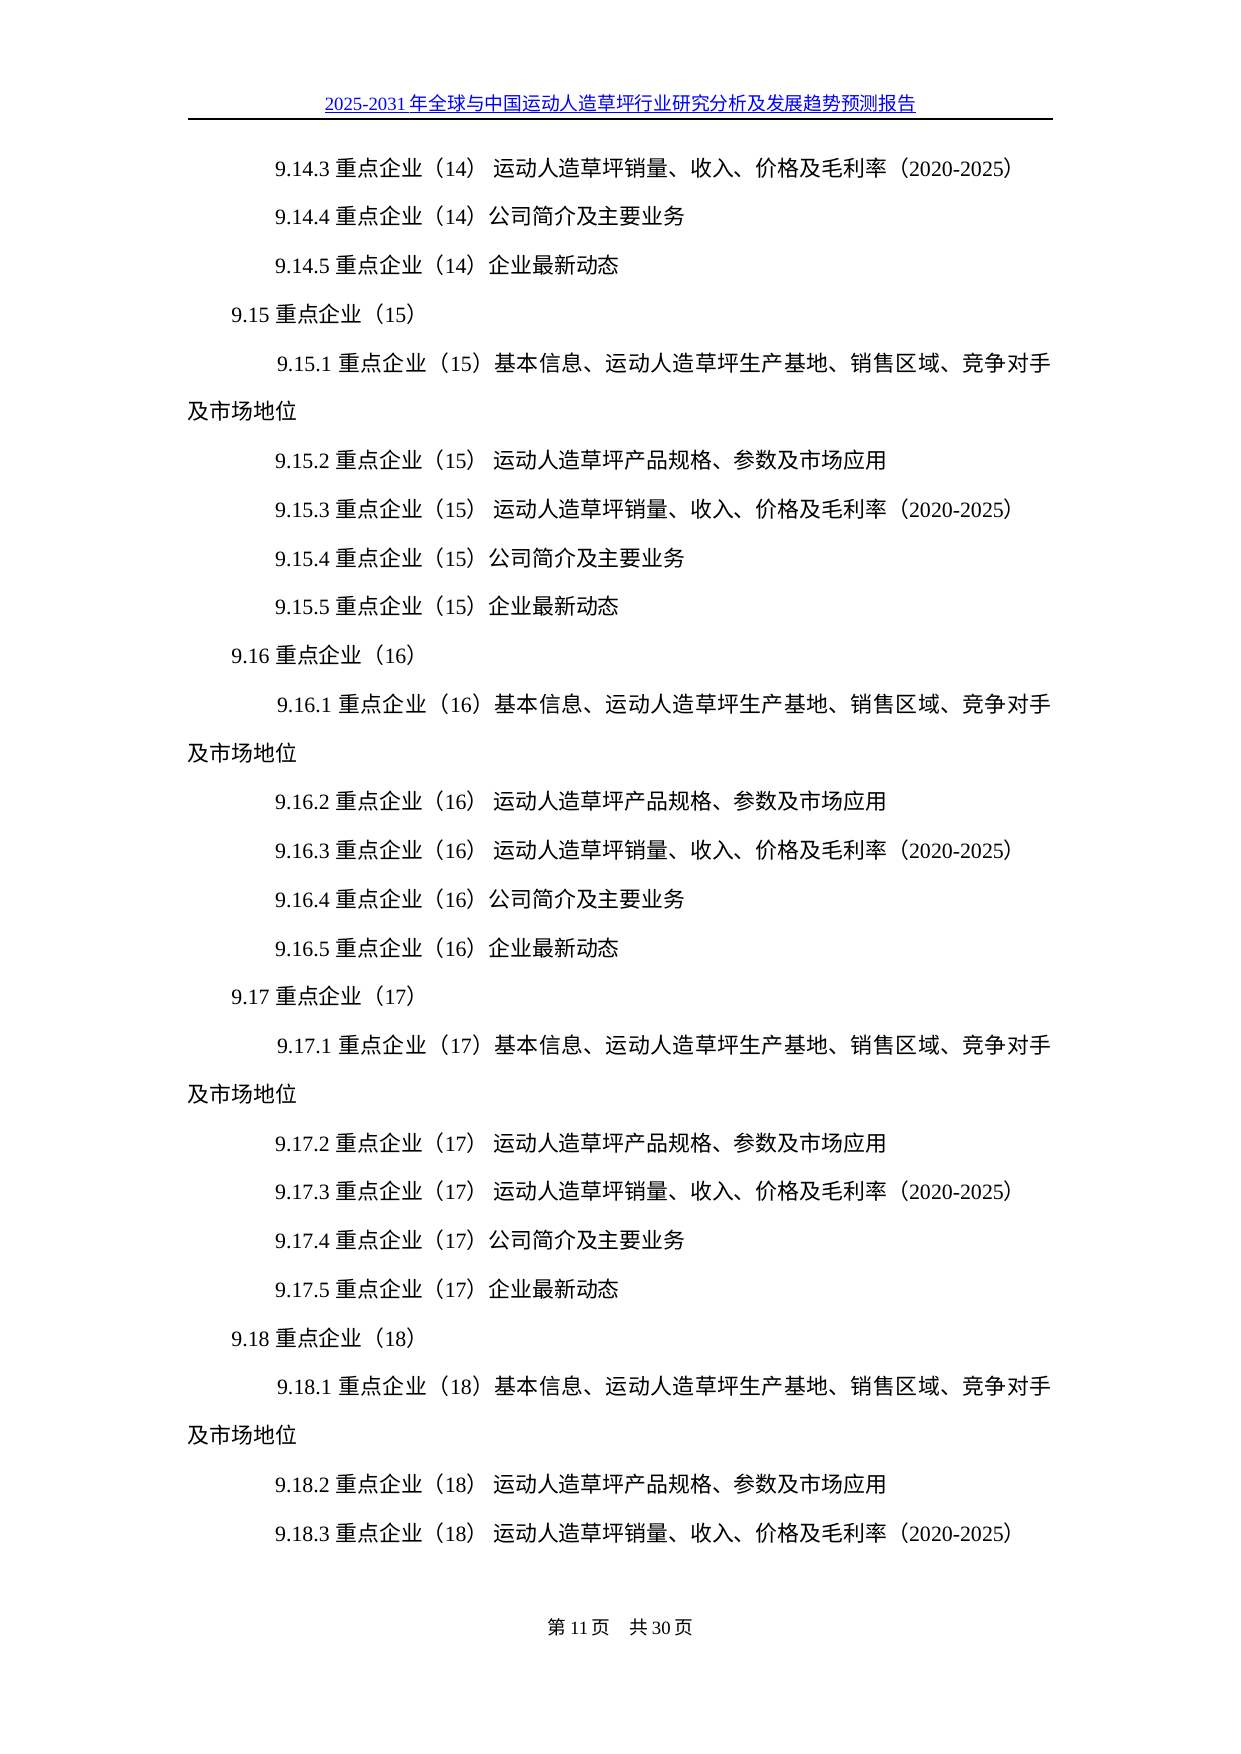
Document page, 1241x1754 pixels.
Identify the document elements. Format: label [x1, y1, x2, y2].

text [187, 150, 1053, 1548]
